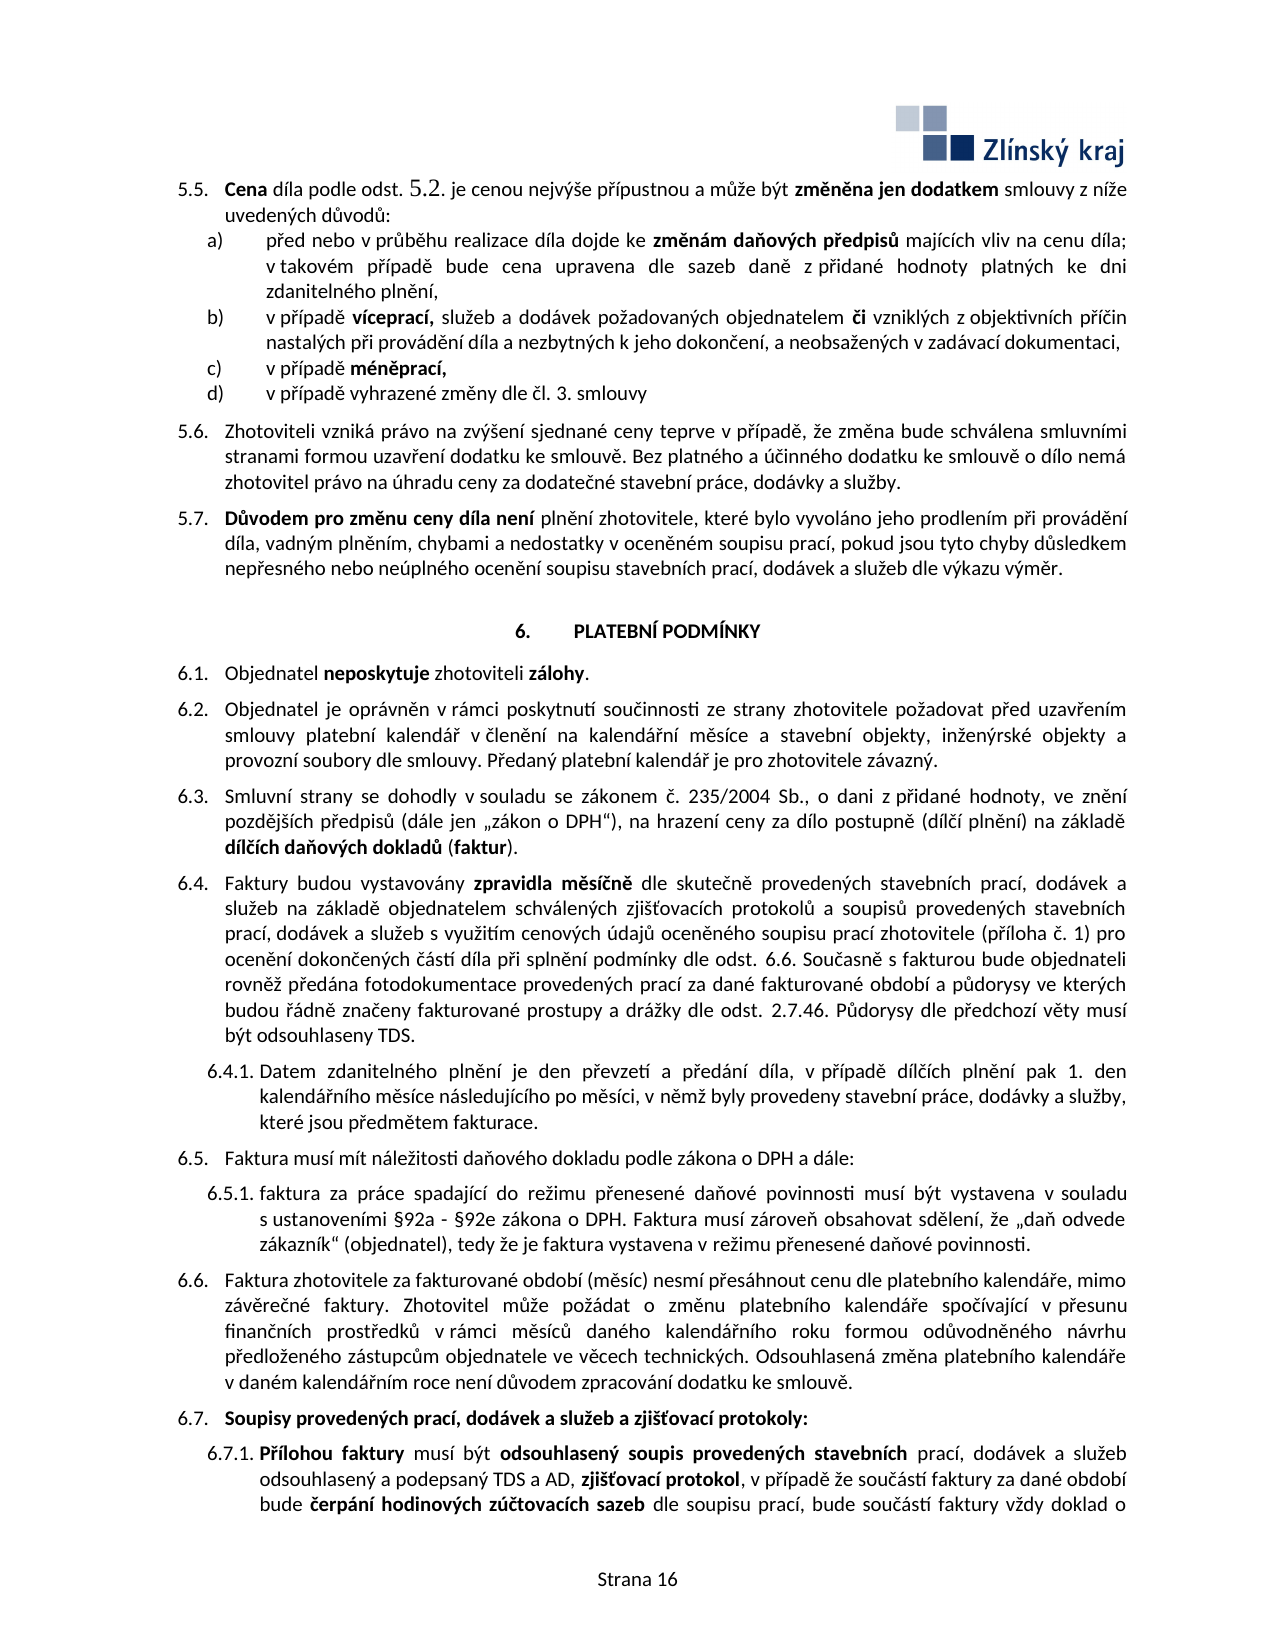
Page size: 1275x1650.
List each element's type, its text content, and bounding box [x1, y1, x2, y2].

list před nebo v průběhu realizace díla dojde ke změnám daňových předpisů majících vliv na cenu díla; v takovém případě bude cena upravena dle sazeb daně z přidané hodnoty platných ke dni zdanitelného plnění, [207, 228, 1127, 304]
list Faktura musí mít náležitosti daňového dokladu podle zákona o DPH a dále: [177, 1145, 1127, 1170]
list Smluvní strany se dohodly v souladu se zákonem č. 235/2004 Sb., o dani z přidané hodnoty, ve znění pozdějších předpisů (dále jen „zákon o DPH“), na hrazení ceny za dílo postupně (dílčí plnění) na základě dílčích daňových dokladů (faktur). [177, 783, 1127, 859]
list Soupisy provedených prací, dodávek a služeb a zjišťovací protokoly: [177, 1405, 1127, 1430]
picture [891, 102, 1128, 173]
list v případě víceprací, služeb a dodávek požadovaných objednatelem či vzniklých z objektivních příčin nastalých při provádění díla a nezbytných k jeho dokončení, a neobsažených v zadávací dokumentaci, [207, 304, 1127, 355]
list v případě méněprací, [207, 355, 1127, 380]
list Datem zdanitelného plnění je den převzetí a předání díla, v případě dílčích plnění pak 1. den kalendářního měsíce následujícího po měsíci, v němž byly provedeny stavební práce, dodávky a služby, které jsou předmětem fakturace. [207, 1058, 1127, 1134]
list PLATEBNÍ PODMÍNKY [148, 618, 1127, 644]
list Cena díla podle odst. 5.2. je cenou nejvýše přípustnou a může být změněna jen dodatkem smlouvy z níže uvedených důvodů: [177, 173, 1127, 228]
list Objednatel je oprávněn v rámci poskytnutí součinnosti ze strany zhotovitele požadovat před uzavřením smlouvy platební kalendář v členění na kalendářní měsíce a stavební objekty, inženýrské objekty a provozní soubory dle smlouvy. Předaný platební kalendář je pro zhotovitele závazný. [177, 696, 1127, 773]
list Zhotoviteli vzniká právo na zvýšení sjednané ceny teprve v případě, že změna bude schválena smluvními stranami formou uzavření dodatku ke smlouvě. Bez platného a účinného dodatku ke smlouvě o dílo nemá zhotovitel právo na úhradu ceny za dodatečné stavební práce, dodávky a služby. [177, 418, 1127, 494]
list Faktury budou vystavovány zpravidla měsíčně dle skutečně provedených stavebních prací, dodávek a služeb na základě objednatelem schválených zjišťovacích protokolů a soupisů provedených stavebních prací, dodávek a služeb s využitím cenových údajů oceněného soupisu prací zhotovitele (příloha č. 1) pro ocenění dokončených částí díla při splnění podmínky dle odst. 6.6. Současně s fakturou bude objednateli rovněž předána fotodokumentace provedených prací za dané fakturované období a půdorysy ve kterých budou řádně značeny fakturované prostupy a drážky dle odst. 2.7.46. Půdorysy dle předchozí věty musí být odsouhlaseny TDS. [177, 870, 1127, 1048]
list Důvodem pro změnu ceny díla není plnění zhotovitele, které bylo vyvoláno jeho prodlením při provádění díla, vadným plněním, chybami a nedostatky v oceněném soupisu prací, pokud jsou tyto chyby důsledkem nepřesného nebo neúplného ocenění soupisu stavebních prací, dodávek a služeb dle výkazu výměr. [177, 505, 1127, 581]
list Objednatel neposkytuje zhotoviteli zálohy. [177, 661, 1127, 686]
list v případě vyhrazené změny dle čl. 3. smlouvy [207, 380, 1127, 406]
list faktura za práce spadající do režimu přenesené daňové povinnosti musí být vystavena v souladu s ustanoveními §92a - §92e zákona o DPH. Faktura musí zároveň obsahovat sdělení, že „daň odvede zákazník“ (objednatel), tedy že je faktura vystavena v režimu přenesené daňové povinnosti. [207, 1181, 1127, 1257]
list Faktura zhotovitele za fakturované období (měsíc) nesmí přesáhnout cenu dle platebního kalendáře, mimo závěrečné faktury. Zhotovitel může požádat o změnu platebního kalendáře spočívající v přesunu finančních prostředků v rámci měsíců daného kalendářního roku formou odůvodněného návrhu předloženého zástupcům objednatele ve věcech technických. Odsouhlasená změna platebního kalendáře v daném kalendářním roce není důvodem zpracování dodatku ke smlouvě. [177, 1267, 1127, 1394]
